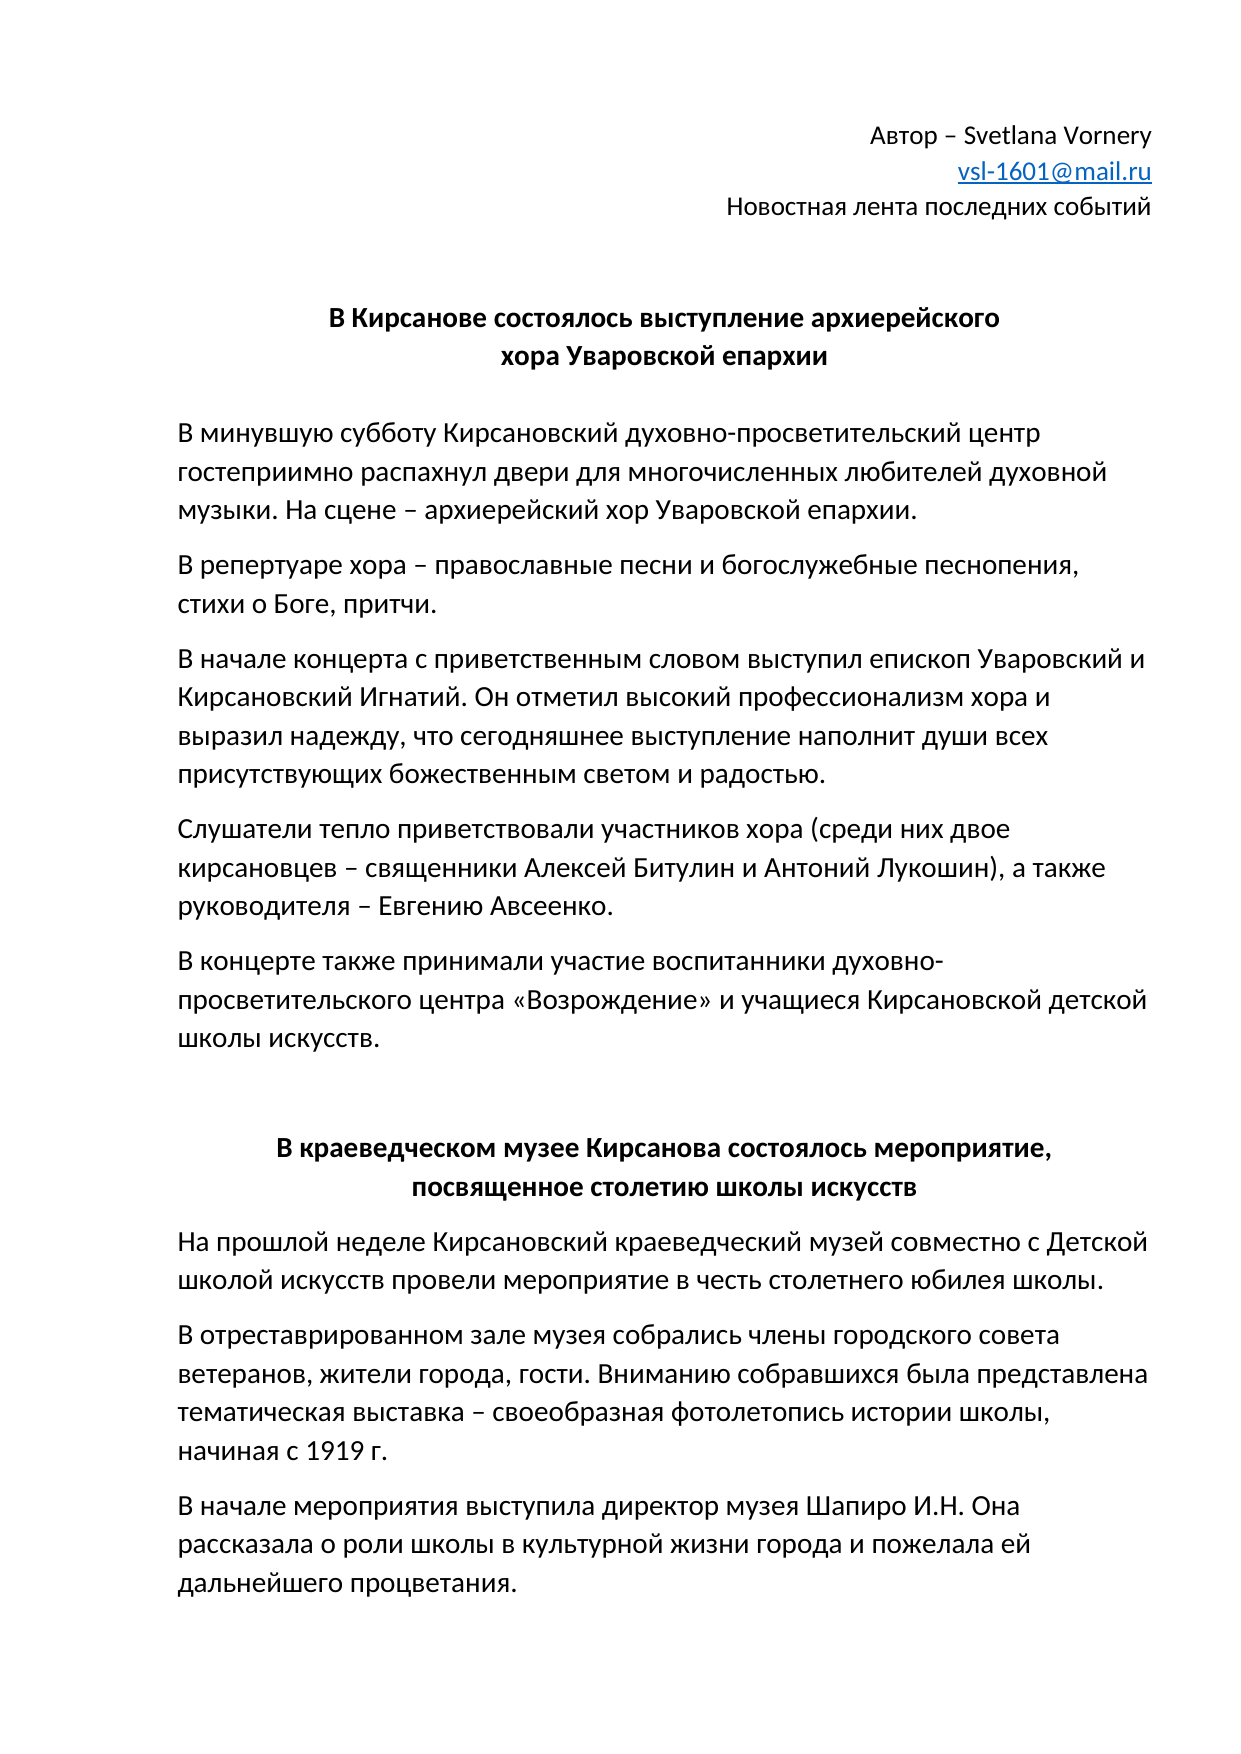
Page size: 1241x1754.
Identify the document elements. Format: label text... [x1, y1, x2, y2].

text В Кирсанове состоялось выступление архиерейского [177, 299, 1152, 335]
text В минувшую субботу Кирсановский духовно-просветительский центр гостеприимно распахнул двери для многочисленных любителей духовной музыки. На сцене – архиерейский хор Уваровской епархии. [177, 414, 1152, 527]
text Автор – Svetlana Vornery [177, 118, 1152, 151]
text хора Уваровской епархии [177, 337, 1152, 373]
text посвященное столетию школы искусств [177, 1168, 1152, 1203]
text Слушатели тепло приветствовали участников хора (среди них двое кирсановцев – священники Алексей Битулин и Антоний Лукошин), а также руководителя – Евгению Авсеенко. [177, 810, 1152, 923]
text В начале мероприятия выступила директор музея Шапиро И.Н. Она рассказала о роли школы в культурной жизни города и пожелала ей дальнейшего процветания. [177, 1487, 1152, 1599]
text В репертуаре хора – православные песни и богослужебные песнопения, стихи о Боге, притчи. [177, 546, 1152, 620]
text Новостная лента последних событий [177, 189, 1152, 222]
text На прошлой неделе Кирсановский краеведческий музей совместно с Детской школой искусств провели мероприятие в честь столетнего юбилея школы. [177, 1223, 1152, 1297]
text В начале концерта с приветственным словом выступил епископ Уваровский и Кирсановский Игнатий. Он отметил высокий профессионализм хора и выразил надежду, что сегодняшнее выступление наполнит души всех присутствующих божественным светом и радостью. [177, 640, 1152, 791]
text В краеведческом музее Кирсанова состоялось мероприятие, [177, 1129, 1152, 1165]
text В концерте также принимали участие воспитанники духовно-просветительского центра «Возрождение» и учащиеся Кирсановской детской школы искусств. [177, 942, 1152, 1055]
text В отреставрированном зале музея собрались члены городского совета ветеранов, жители города, гости. Вниманию собравшихся была представлена тематическая выставка – своеобразная фотолетопись истории школы, начиная с 1919 г. [177, 1316, 1152, 1467]
text vsl-1601@mail.ru [177, 154, 1152, 187]
